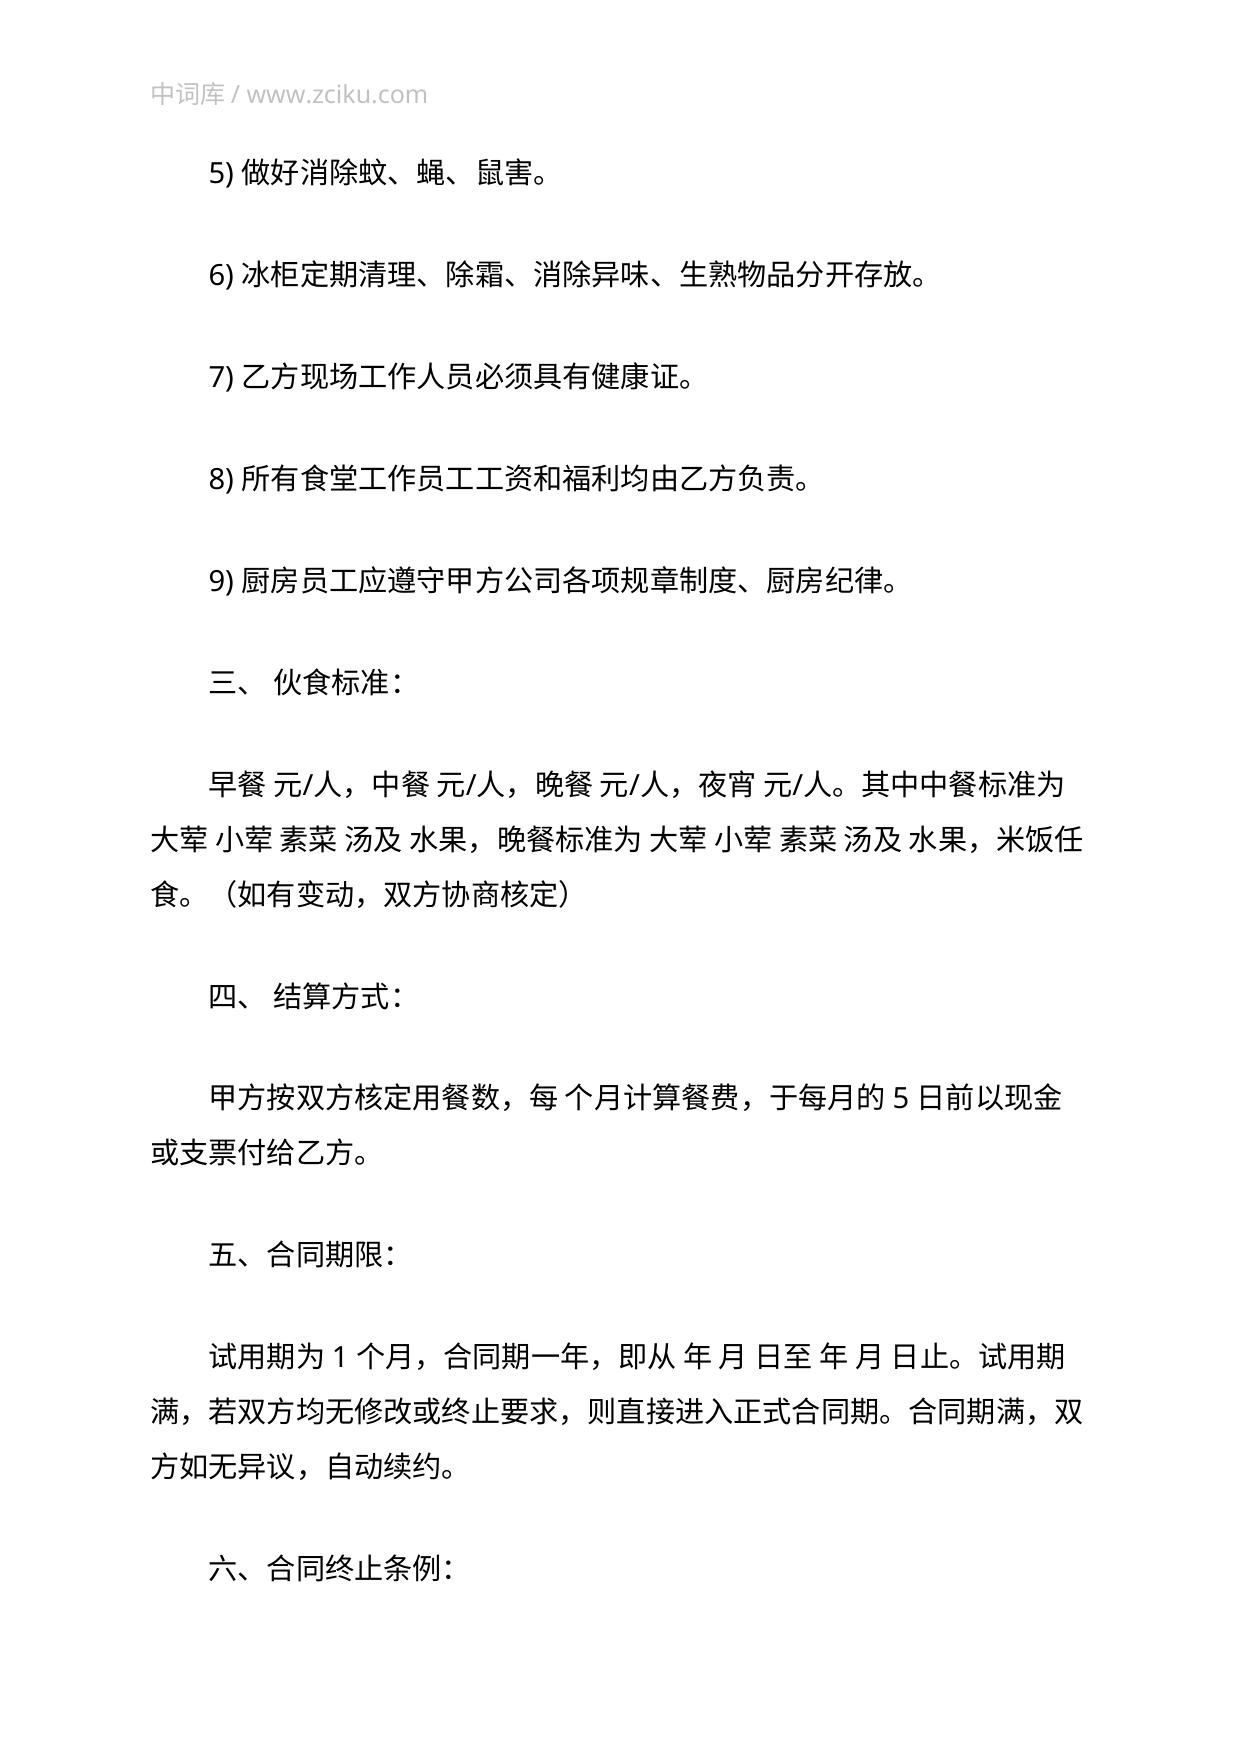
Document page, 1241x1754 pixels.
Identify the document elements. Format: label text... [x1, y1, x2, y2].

text 四、 结算方式： [150, 973, 1090, 1016]
text 试用期为 1 个月，合同期一年，即从 年 月 日至 年 月 日止。试用期满，若双方均无修改或终止要求，则直接进入正式合同期。合同期满，双方如无异议，自动续约。 [150, 1334, 1090, 1486]
text 五、合同期限： [150, 1232, 1090, 1274]
text 7) 乙方现场工作人员必须具有健康证。 [150, 354, 1090, 396]
text 早餐 元/人，中餐 元/人，晚餐 元/人，夜宵 元/人。其中中餐标准为 大荤 小荤 素菜 汤及 水果，晚餐标准为 大荤 小荤 素菜 汤及 水果，米饭任食。（如有变动，双方协商核定） [150, 762, 1090, 914]
text 5) 做好消除蚊、蝇、鼠害。 [150, 150, 1090, 192]
text 三、 伙食标准： [150, 660, 1090, 702]
text 六、合同终止条例： [150, 1545, 1090, 1588]
text 6) 冰柜定期清理、除霜、消除异味、生熟物品分开存放。 [150, 252, 1090, 294]
text 9) 厨房员工应遵守甲方公司各项规章制度、厨房纪律。 [150, 558, 1090, 600]
text 甲方按双方核定用餐数，每 个月计算餐费，于每月的 5 日前以现金或支票付给乙方。 [150, 1075, 1090, 1172]
text 8) 所有食堂工作员工工资和福利均由乙方负责。 [150, 456, 1090, 498]
